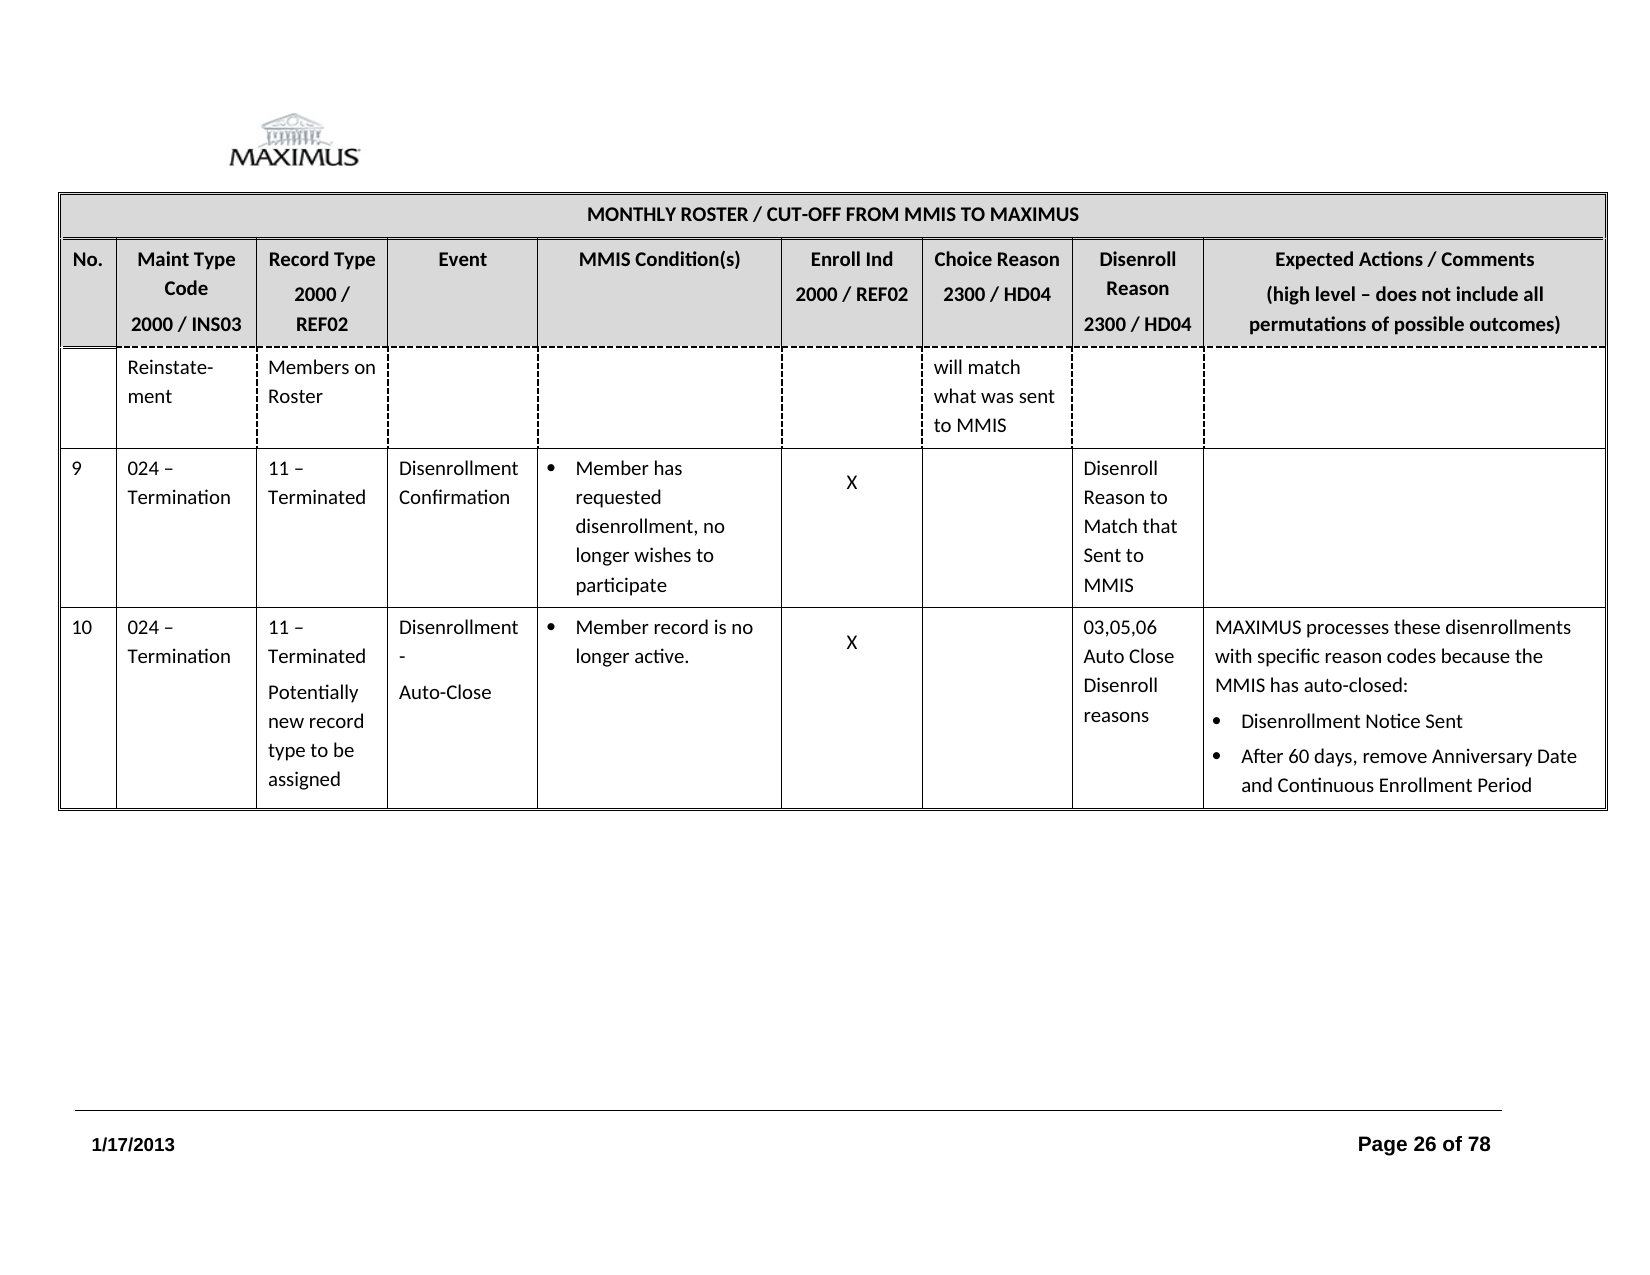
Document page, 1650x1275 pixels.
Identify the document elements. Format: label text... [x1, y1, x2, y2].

table_cell X [782, 449, 922, 607]
table_cell [1204, 449, 1605, 607]
table_cell 03,05,06 Auto Close Disenroll reasons [1073, 608, 1203, 808]
table_cell 8 [60, 346, 116, 448]
table_header MONTHLY ROSTER / CUT-OFF FROM MMIS TO MAXIMUS [61, 195, 1605, 237]
table_cell Maint Type Code 2000 / INS03 [117, 240, 256, 346]
table_cell Expected Actions / Comments (high level – does not include all permutations of possible outcomes) [1204, 237, 1605, 346]
table_cell [923, 449, 1072, 607]
table_cell Disenroll Reason 2300 / HD04 [1073, 240, 1203, 346]
table_cell [923, 608, 1072, 808]
table_cell 10 [61, 608, 116, 808]
table_cell X [782, 346, 922, 448]
table_cell Disenrollment Confirmation [388, 449, 537, 607]
picture [225, 95, 364, 168]
table_cell X [782, 608, 922, 808]
table_cell 9 [61, 449, 116, 607]
table_cell Member has requested disenrollment, no longer wishes to participate [538, 449, 781, 607]
table_cell Record Type 2000 / REF02 [257, 240, 387, 346]
table_cell [1072, 346, 1203, 448]
table_cell MAXIMUS processes these disenrollments with specific reason codes because the MMIS has auto-closed: Disenrollment Notice Sent After 60 days, remove Anniversary Date and Continuous Enrollment Period [1204, 608, 1605, 808]
table_cell 09 - New Members on Roster [257, 346, 388, 448]
table_cell Member record is no longer active. [538, 608, 781, 808]
table_cell 024 – Termination [117, 608, 256, 808]
table_cell 11 – Terminated [257, 449, 387, 607]
table_cell Disenroll Reason to Match that Sent to MMIS [1073, 449, 1203, 607]
table_cell 024 – Termination [117, 449, 256, 607]
table_cell MMIS Condition(s) [538, 240, 781, 346]
table_cell Choice Reason 2300 / HD04 [923, 240, 1072, 346]
table_cell 025 – Reinstate-ment [117, 346, 257, 448]
table_cell Choice Reason will match what was sent to MMIS [922, 346, 1072, 448]
table_cell 11 – Terminated Potentially new record type to be assigned [257, 608, 387, 808]
table_cell Event [388, 240, 537, 346]
table_cell Disenrollment - Auto-Close [388, 608, 537, 808]
table_cell No. [61, 237, 116, 346]
table_cell Enroll Ind 2000 / REF02 [782, 240, 922, 346]
